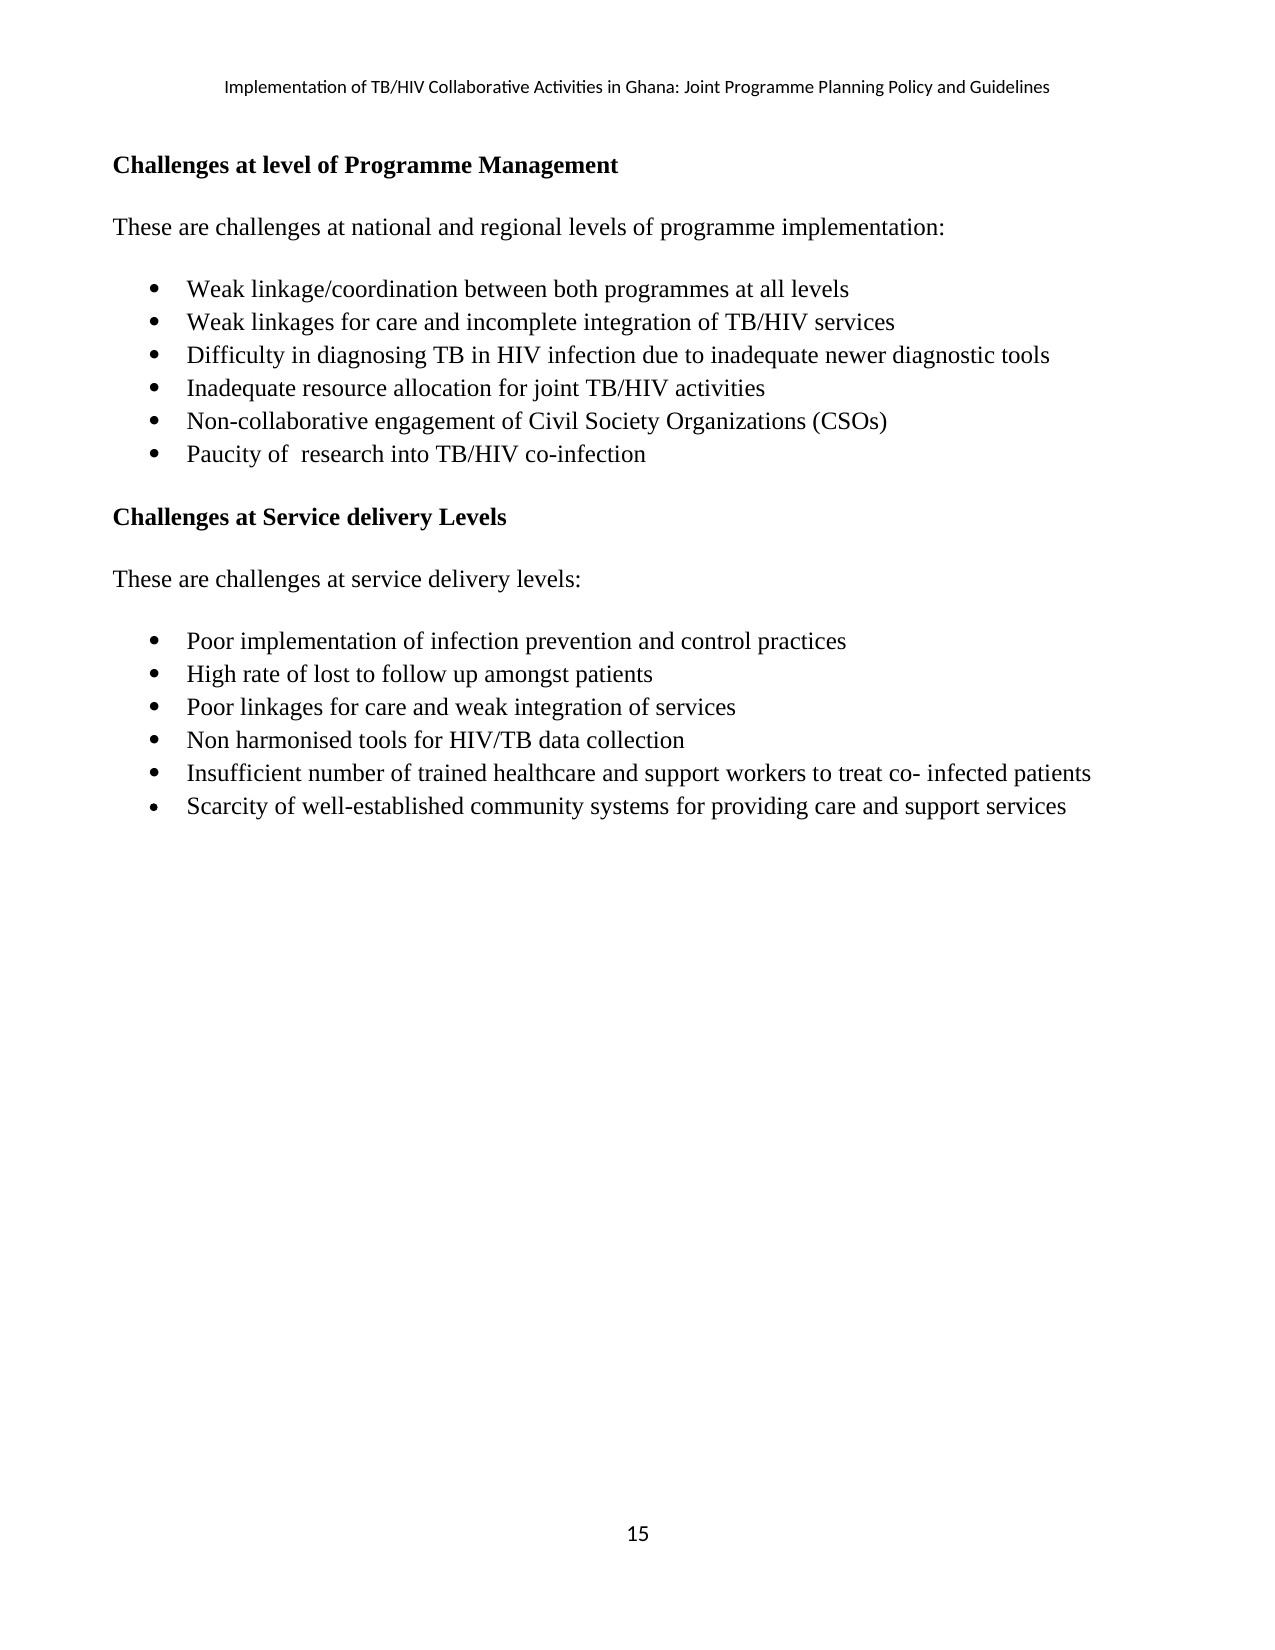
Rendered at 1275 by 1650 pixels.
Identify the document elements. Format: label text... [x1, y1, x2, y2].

list Non-collaborative engagement of Civil Society Organizations (CSOs) [150, 406, 1186, 435]
text Challenges at level of Programme Management [112, 150, 1105, 179]
list Weak linkage/coordination between both programmes at all levels [150, 274, 1186, 303]
list Weak linkages for care and incomplete integration of TB/HIV services [150, 307, 1186, 336]
list Difficulty in diagnosing TB in HIV infection due to inadequate newer diagnostic tools [150, 340, 1186, 369]
list Scarcity of well-established community systems for providing care and support services [150, 791, 1186, 820]
text These are challenges at national and regional levels of programme implementation: [112, 212, 1104, 241]
text These are challenges at service delivery levels: [112, 564, 1105, 593]
text Challenges at Service delivery Levels [112, 502, 1105, 530]
list Poor linkages for care and weak integration of services [150, 692, 1186, 721]
list Inadequate resource allocation for joint TB/HIV activities [150, 373, 1186, 402]
list Paucity of research into TB/HIV co-infection [150, 439, 1186, 468]
list Poor implementation of infection prevention and control practices [150, 626, 1186, 655]
list Non harmonised tools for HIV/TB data collection [150, 725, 1186, 754]
list High rate of lost to follow up amongst patients [150, 659, 1186, 688]
list Insufficient number of trained healthcare and support workers to treat co- infected patients [150, 758, 1186, 787]
